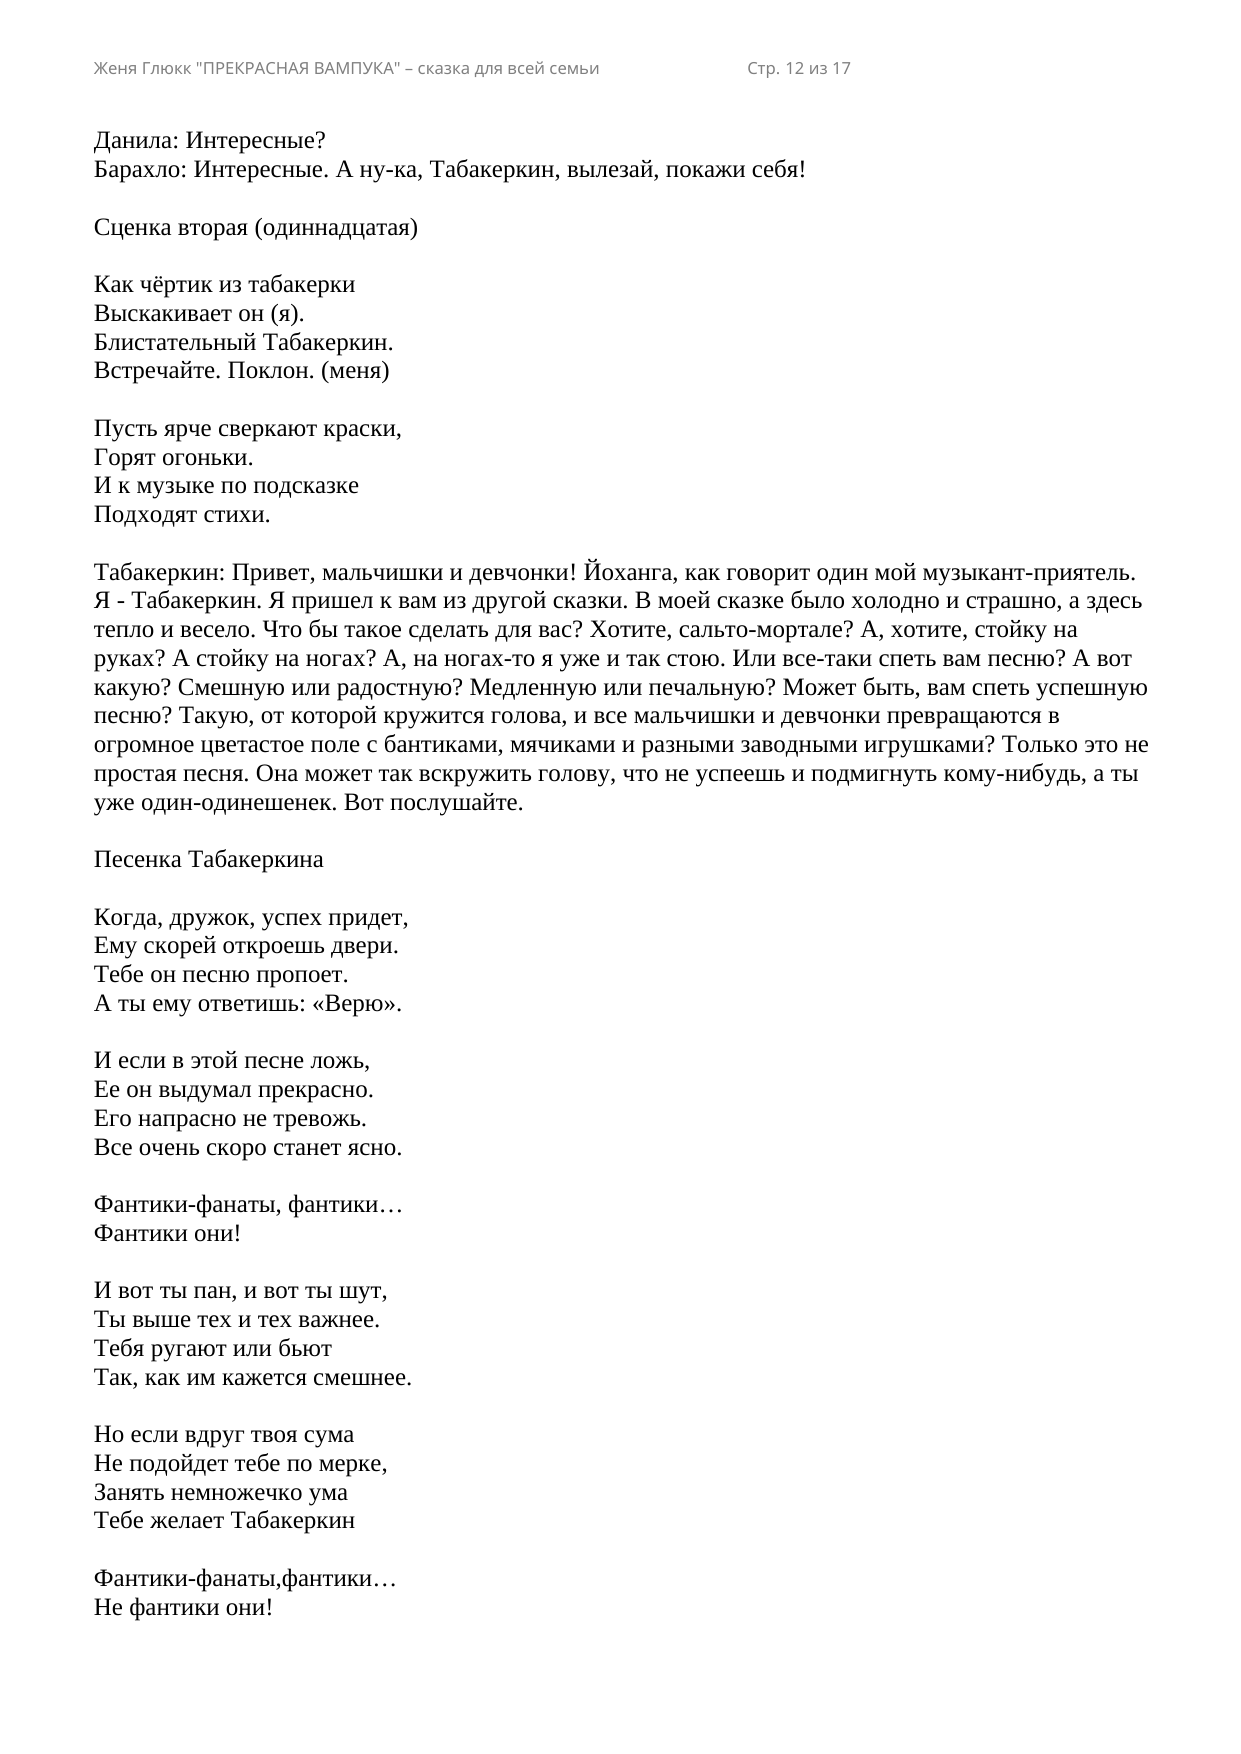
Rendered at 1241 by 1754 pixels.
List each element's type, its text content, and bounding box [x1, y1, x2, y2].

text А ты ему ответишь: «Верю». [94, 988, 1152, 1017]
text И вот ты пан, и вот ты шут, [94, 1275, 1152, 1304]
text Данила: Интересные? [94, 125, 1152, 154]
text Подходят стихи. [94, 499, 1152, 528]
text Как чёртик из табакерки [94, 269, 1152, 298]
text Ты выше тех и тех важнее. [94, 1304, 1152, 1333]
text И к музыке по подсказке [94, 470, 1152, 499]
text Пусть ярче сверкают краски, [94, 413, 1152, 442]
text Тебе он песню пропоет. [94, 959, 1152, 988]
text Не фантики они! [94, 1592, 1152, 1620]
text Тебе желает Табакеркин [94, 1505, 1152, 1534]
text Фантики-фанаты, фантики… [94, 1189, 1152, 1218]
text Табакеркин: Привет, мальчишки и девчонки! Йоханга, как говорит один мой музыкант-приятель. Я - Табакеркин. Я пришел к вам из другой сказки. В моей сказке было холодно и страшно, а здесь тепло и весело. Что бы такое сделать для вас? Хотите, сальто-мортале? А, хотите, стойку на руках? А стойку на ногах? А, на ногах-то я уже и так стою. Или все-таки спеть вам песню? А вот какую? Смешную или радостную? Медленную или печальную? Может быть, вам спеть успешную песню? Такую, от которой кружится голова, и все мальчишки и девчонки превращаются в огромное цветастое поле с бантиками, мячиками и разными заводными игрушками? Только это не простая песня. Она может так вскружить голову, что не успеешь и подмигнуть кому-нибудь, а ты уже один-одинешенек. Вот послушайте. [94, 557, 1152, 815]
text Его напрасно не тревожь. [94, 1103, 1152, 1132]
text Все очень скоро станет ясно. [94, 1132, 1152, 1160]
text Когда, дружок, успех придет, [94, 902, 1152, 930]
text Ему скорей откроешь двери. [94, 930, 1152, 959]
text Фантики-фанаты,фантики… [94, 1563, 1152, 1592]
text Занять немножечко ума [94, 1477, 1152, 1505]
text Но если вдруг твоя сума [94, 1419, 1152, 1448]
text И если в этой песне ложь, [94, 1045, 1152, 1074]
text Выскакивает он (я). [94, 298, 1152, 327]
text Тебя ругают или бьют [94, 1333, 1152, 1362]
text Фантики они! [94, 1218, 1152, 1247]
text Не подойдет тебе по мерке, [94, 1448, 1152, 1477]
text Барахло: Интересные. А ну-ка, Табакеркин, вылезай, покажи себя! [94, 154, 1152, 183]
text Песенка Табакеркина [94, 844, 1152, 873]
text Горят огоньки. [94, 442, 1152, 470]
text Так, как им кажется смешнее. [94, 1362, 1152, 1390]
text Блистательный Табакеркин. [94, 327, 1152, 355]
text Ее он выдумал прекрасно. [94, 1074, 1152, 1103]
text Встречайте. Поклон. (меня) [94, 355, 1152, 384]
text Сценка вторая (одиннадцатая) [94, 212, 1152, 240]
